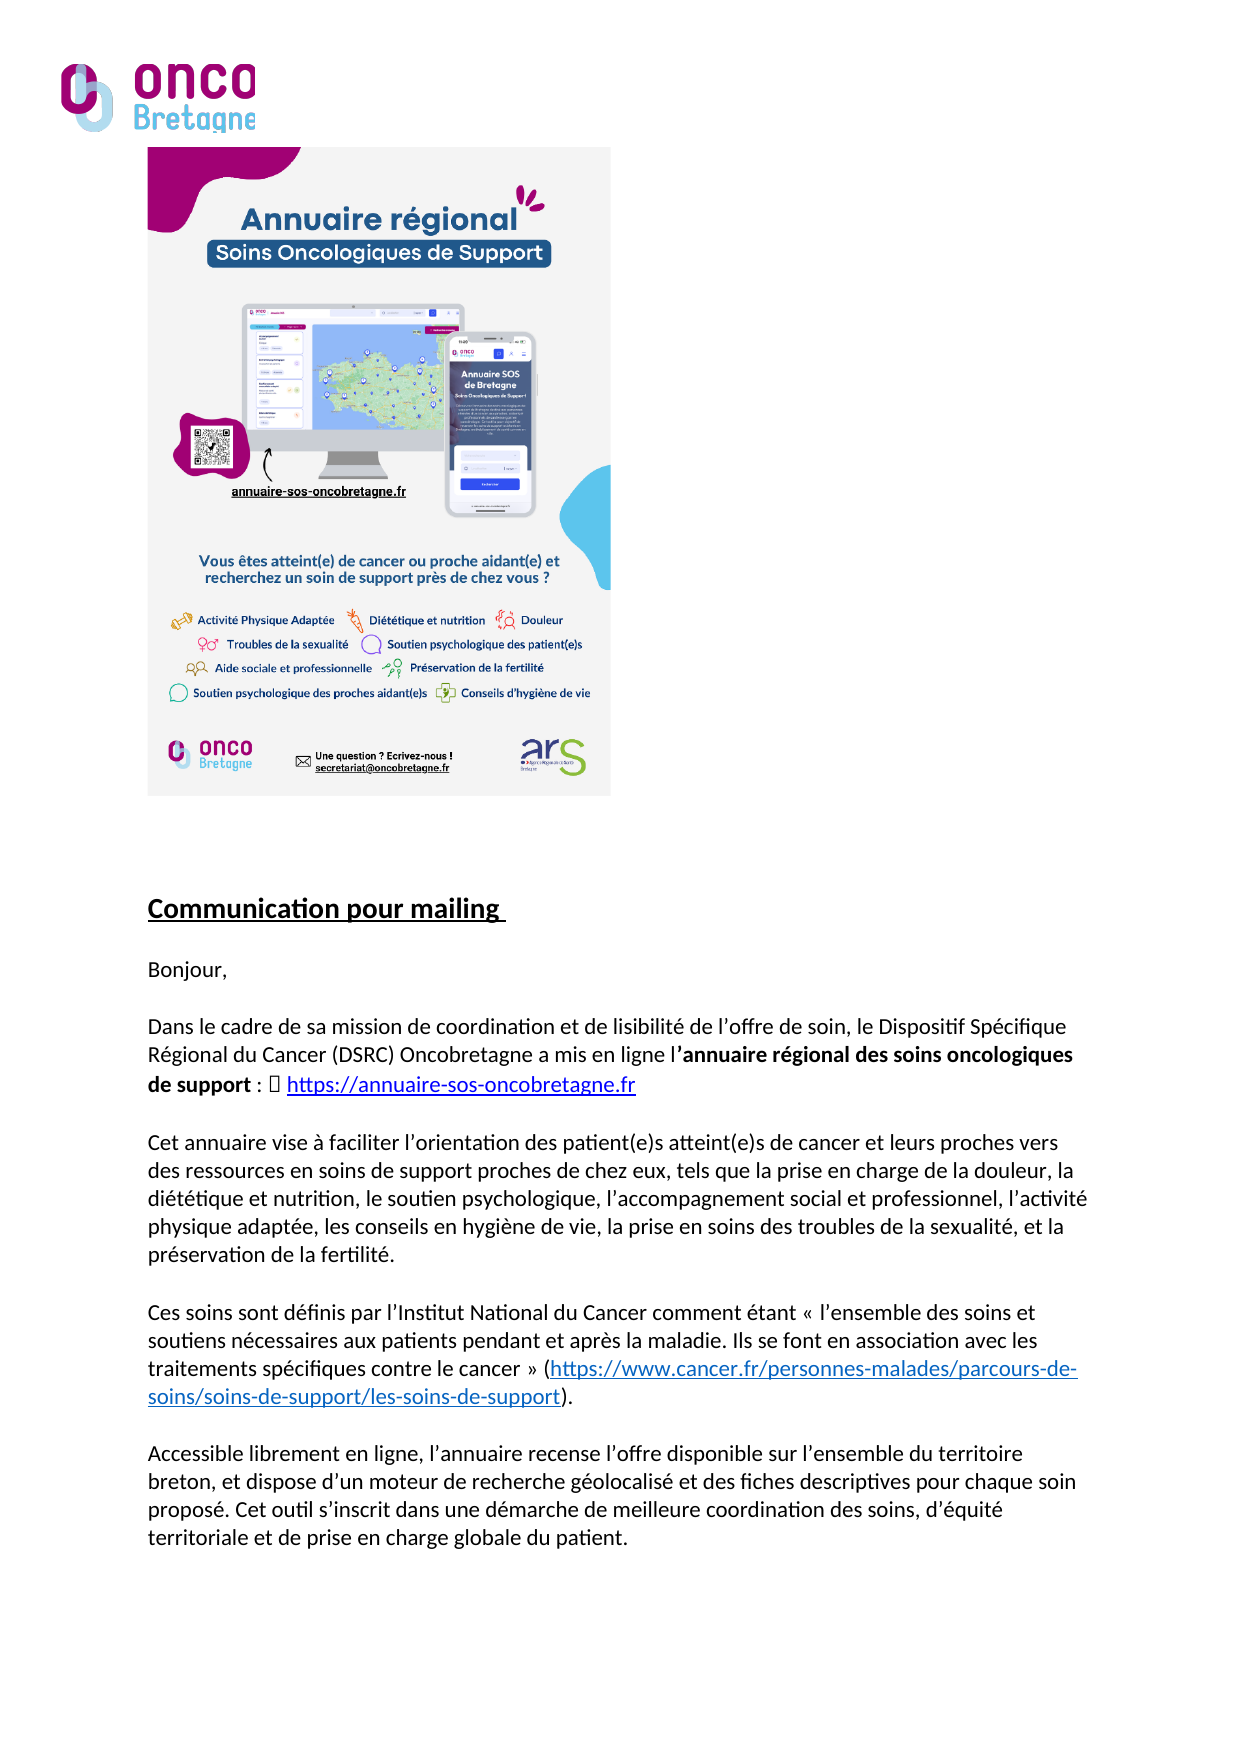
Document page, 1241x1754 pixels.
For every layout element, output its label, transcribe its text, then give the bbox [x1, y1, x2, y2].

picture [61, 64, 255, 133]
text Dans le cadre de sa mission de coordination et de lisibilité de l’offre de soin, le Dispositif Spécifique Régional du Cancer (DSRC) Oncobretagne a mis en ligne l’annuaire régional des soins oncologiques de support : 🔗 https://annuaire-sos-oncobretagne.fr [148, 1012, 1093, 1099]
text Ces soins sont définis par l’Institut National du Cancer comment étant « l’ensemble des soins et soutiens nécessaires aux patients pendant et après la maladie. Ils se font en association avec les traitements spécifiques contre le cancer » (https://www.cancer.fr/personnes-malades/parcours-de-soins/soins-de-support/les-soins-de-support). [148, 1298, 1093, 1410]
text Cet annuaire vise à faciliter l’orientation des patient(e)s atteint(e)s de cancer et leurs proches vers des ressources en soins de support proches de chez eux, tels que la prise en charge de la douleur, la diététique et nutrition, le soutien psychologique, l’accompagnement social et professionnel, l’activité physique adaptée, les conseils en hygiène de vie, la prise en soins des troubles de la sexualité, et la préservation de la fertilité. [148, 1128, 1093, 1268]
text Bonjour, [148, 955, 1093, 983]
text Accessible librement en ligne, l’annuaire recense l’offre disponible sur l’ensemble du territoire breton, et dispose d’un moteur de recherche géolocalisé et des fiches descriptives pour chaque soin proposé. Cet outil s’inscrit dans une démarche de meilleure coordination des soins, d’équité territoriale et de prise en charge globale du patient. [148, 1439, 1093, 1551]
text Communication pour mailing [148, 890, 1093, 926]
picture [147, 147, 611, 796]
